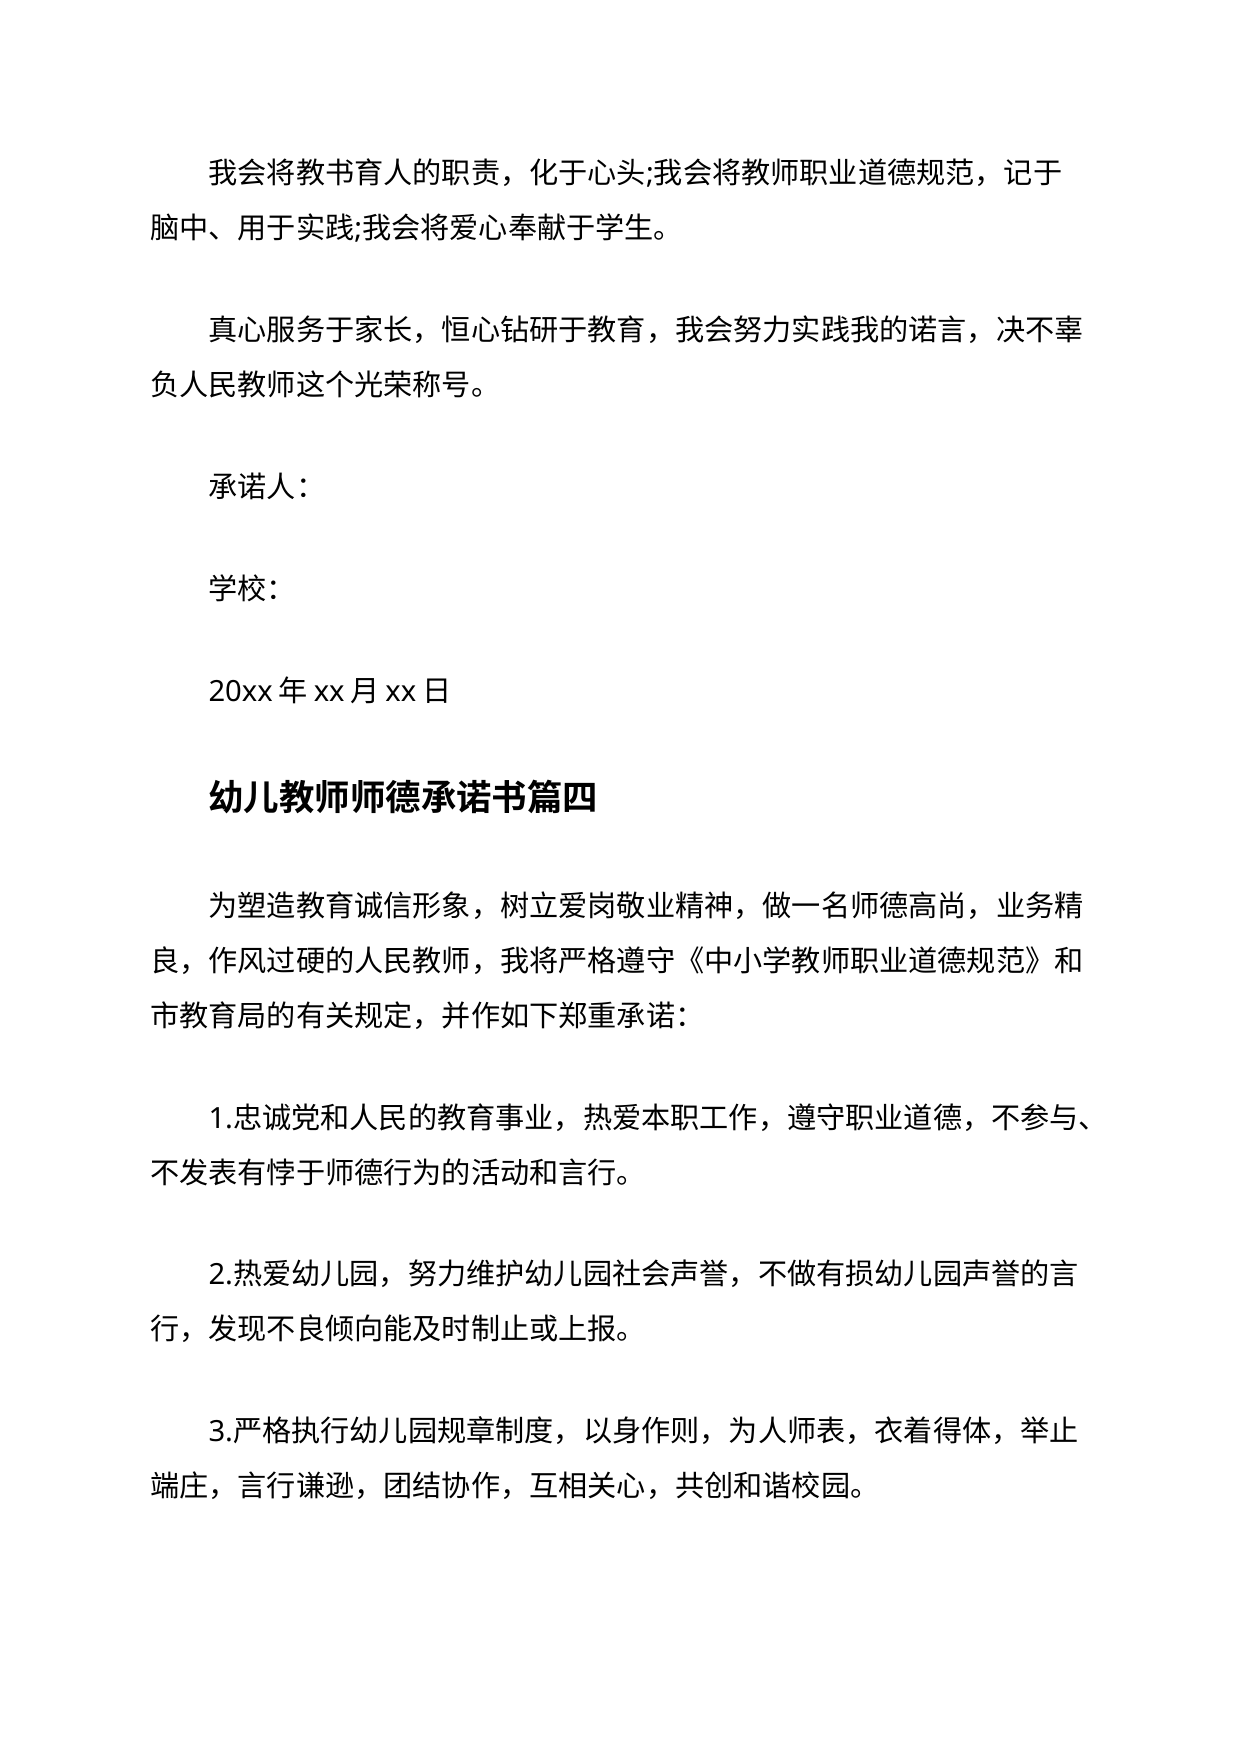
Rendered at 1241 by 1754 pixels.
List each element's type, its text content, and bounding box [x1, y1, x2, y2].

text 2.热爱幼儿园，努力维护幼儿园社会声誉，不做有损幼儿园声誉的言行，发现不良倾向能及时制止或上报。 [150, 1251, 1090, 1348]
text 幼儿教师师德承诺书篇四 [150, 769, 1090, 820]
text 20xx年xx月xx日 [150, 667, 1090, 709]
text 我会将教书育人的职责，化于心头;我会将教师职业道德规范，记于脑中、用于实践;我会将爱心奉献于学生。 [150, 150, 1090, 247]
text 为塑造教育诚信形象，树立爱岗敬业精神，做一名师德高尚，业务精良，作风过硬的人民教师，我将严格遵守《中小学教师职业道德规范》和市教育局的有关规定，并作如下郑重承诺： [150, 883, 1090, 1035]
text 1.忠诚党和人民的教育事业，热爱本职工作，遵守职业道德，不参与、不发表有悖于师德行为的活动和言行。 [150, 1094, 1090, 1191]
text 承诺人： [150, 464, 1090, 506]
text 学校： [150, 565, 1090, 608]
text 真心服务于家长，恒心钻研于教育，我会努力实践我的诺言，决不辜负人民教师这个光荣称号。 [150, 307, 1090, 404]
text 3.严格执行幼儿园规章制度，以身作则，为人师表，衣着得体，举止端庄，言行谦逊，团结协作，互相关心，共创和谐校园。 [150, 1408, 1090, 1505]
